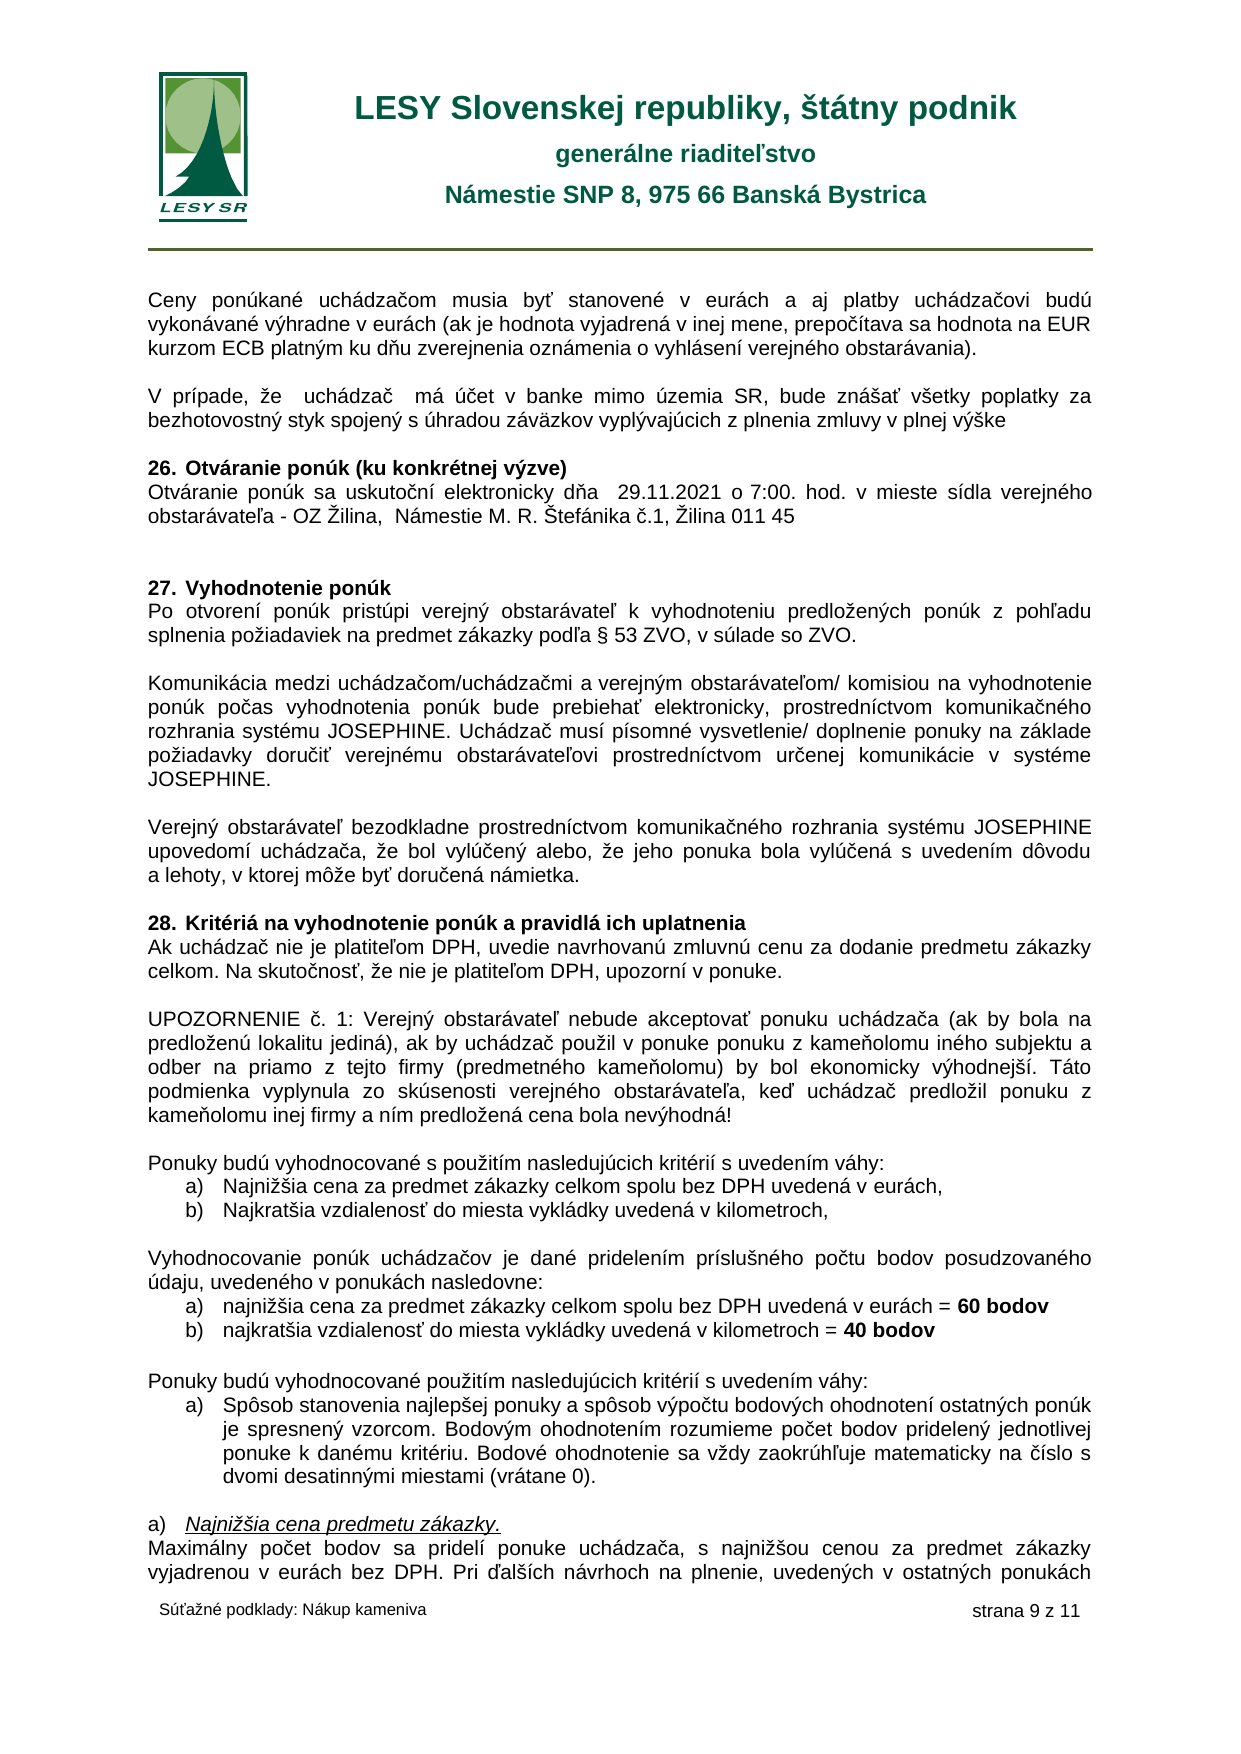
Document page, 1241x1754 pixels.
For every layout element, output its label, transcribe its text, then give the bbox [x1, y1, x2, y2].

text Ceny ponúkané uchádzačom musia byť stanovené v eurách a aj platby uchádzačovi budú vykonávané výhradne v eurách (ak je hodnota vyjadrená v inej mene, prepočítava sa hodnota na EUR kurzom ECB platným ku dňu zverejnenia oznámenia o vyhlásení verejného obstarávania). [148, 288, 1093, 360]
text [148, 1536, 1093, 1584]
text Ponuky budú vyhodnocované s použitím nasledujúcich kritérií s uvedením váhy: [148, 1150, 1093, 1174]
text UPOZORNENIE č. 1: Verejný obstarávateľ nebude akceptovať ponuku uchádzača (ak by bola na predloženú lokalitu jediná), ak by uchádzač použil v ponuke ponuku z kameňolomu iného subjektu a odber na priamo z tejto firmy (predmetného kameňolomu) by bol ekonomicky výhodnejší. Táto podmienka vyplynula zo skúsenosti verejného obstarávateľa, keď uchádzač predložil ponuku z kameňolomu inej firmy a ním predložená cena bola nevýhodná! [148, 1007, 1093, 1126]
list Najnižšia cena predmetu zákazky. [148, 1512, 1093, 1536]
text Otváranie ponúk sa uskutoční elektronicky dňa 29.11.2021 o 7:00. hod. v mieste sídla verejného obstarávateľa - OZ Žilina, Námestie M. R. Štefánika č.1, Žilina 011 45 [148, 479, 1093, 527]
text Vyhodnocovanie ponúk uchádzačov je dané pridelením príslušného počtu bodov posudzovaného údaju, uvedeného v ponukách nasledovne: [148, 1246, 1093, 1294]
list Otváranie ponúk (ku konkrétnej výzve) [148, 456, 1093, 479]
list Kritériá na vyhodnotenie ponúk a pravidlá ich uplatnenia [148, 911, 1093, 935]
list najkratšia vzdialenosť do miesta vykládky uvedená v kilometroch = 40 bodov [185, 1318, 1093, 1342]
text Po otvorení ponúk pristúpi verejný obstarávateľ k vyhodnoteniu predložených ponúk z pohľadu splnenia požiadaviek na predmet zákazky podľa § 53 ZVO, v súlade so ZVO. [148, 599, 1093, 647]
list Najkratšia vzdialenosť do miesta vykládky uvedená v kilometroch, [185, 1198, 1093, 1222]
list najnižšia cena za predmet zákazky celkom spolu bez DPH uvedená v eurách = 60 bodov [185, 1294, 1093, 1318]
list Spôsob stanovenia najlepšej ponuky a spôsob výpočtu bodových ohodnotení ostatných ponúk je spresnený vzorcom. Bodovým ohodnotením rozumieme počet bodov pridelený jednotlivej ponuke k danému kritériu. Bodové ohodnotenie sa vždy zaokrúhľuje matematicky na číslo s dvomi desatinnými miestami (vrátane 0). [185, 1392, 1093, 1488]
text Ak uchádzač nie je platiteľom DPH, uvedie navrhovanú zmluvnú cenu za dodanie predmetu zákazky celkom. Na skutočnosť, že nie je platiteľom DPH, upozorní v ponuke. [148, 935, 1093, 983]
text Verejný obstarávateľ bezodkladne prostredníctvom komunikačného rozhrania systému JOSEPHINE upovedomí uchádzača, že bol vylúčený alebo, že jeho ponuka bola vylúčená s uvedením dôvodu a lehoty, v ktorej môže byť doručená námietka. [148, 815, 1093, 887]
list Najnižšia cena za predmet zákazky celkom spolu bez DPH uvedená v eurách, [185, 1174, 1093, 1198]
text Ponuky budú vyhodnocované použitím nasledujúcich kritérií s uvedením váhy: [148, 1368, 1093, 1392]
text V prípade, že uchádzač má účet v banke mimo územia SR, bude znášať všetky poplatky za bezhotovostný styk spojený s úhradou záväzkov vyplývajúcich z plnenia zmluvy v plnej výške [148, 384, 1093, 432]
text Komunikácia medzi uchádzačom/uchádzačmi a verejným obstarávateľom/ komisiou na vyhodnotenie ponúk počas vyhodnotenia ponúk bude prebiehať elektronicky, prostredníctvom komunikačného rozhrania systému JOSEPHINE. Uchádzač musí písomné vysvetlenie/ doplnenie ponuky na základe požiadavky doručiť verejnému obstarávateľovi prostredníctvom určenej komunikácie v systéme JOSEPHINE. [148, 671, 1093, 791]
list Vyhodnotenie ponúk [148, 575, 1093, 599]
